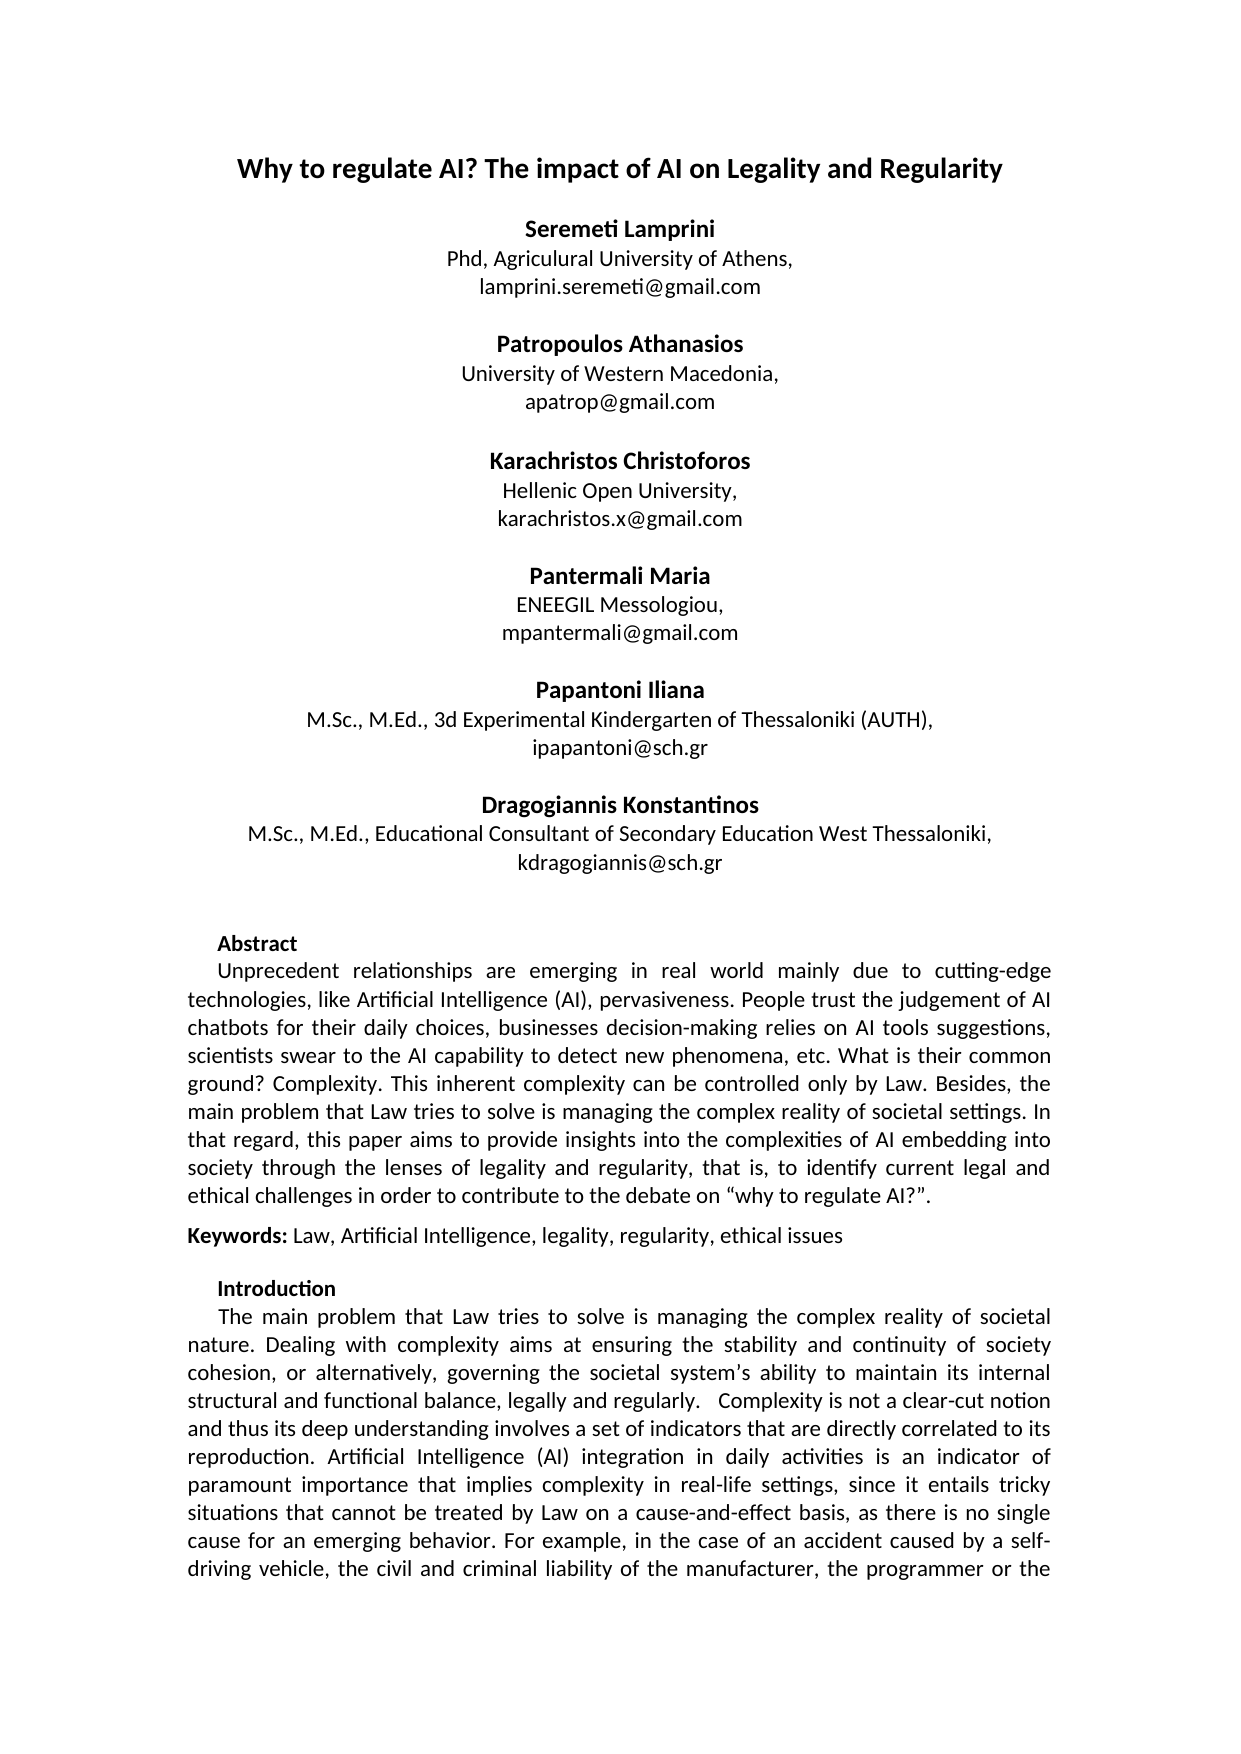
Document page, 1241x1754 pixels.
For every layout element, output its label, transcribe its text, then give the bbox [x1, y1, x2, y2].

text Karachristos Christoforos [187, 445, 1053, 476]
text Keywords: Law, Artificial Intelligence, legality, regularity, ethical issues [187, 1221, 1053, 1249]
text Patropoulos Athanasios [187, 328, 1053, 359]
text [187, 1302, 1053, 1583]
text Why to regulate AI? The impact of AI on Legality and Regularity [187, 150, 1053, 186]
text apatrop@gmail.com [187, 387, 1053, 415]
text M.Sc., M.Ed., 3d Experimental Kindergarten of Thessaloniki (AUTH), [187, 705, 1053, 733]
text Dragogiannis Konstantinos [187, 789, 1053, 819]
text Abstract [187, 929, 1053, 957]
text kdragogiannis@sch.gr [187, 848, 1053, 876]
text Hellenic Open University, [187, 476, 1053, 504]
text Introduction [187, 1274, 1053, 1302]
text ipapantoni@sch.gr [187, 733, 1053, 761]
text mpantermali@gmail.com [187, 618, 1053, 646]
text M.Sc., M.Ed., Educational Consultant of Secondary Education West Thessaloniki, [187, 819, 1053, 848]
text ENEEGIL Messologiou, [187, 590, 1053, 618]
text Papantoni Iliana [187, 674, 1053, 705]
text Unprecedent relationships are emerging in real world mainly due to cutting-edge technologies, like Artificial Intelligence (AI), pervasiveness. People trust the judgement of AI chatbots for their daily choices, businesses decision-making relies on AI tools suggestions, scientists swear to the AI capability to detect new phenomena, etc. What is their common ground? Complexity. This inherent complexity can be controlled only by Law. Besides, the main problem that Law tries to solve is managing the complex reality of societal settings. In that regard, this paper aims to provide insights into the complexities of AI embedding into society through the lenses of legality and regularity, that is, to identify current legal and ethical challenges in order to contribute to the debate on “why to regulate AI?”. [187, 957, 1053, 1209]
text karachristos.x@gmail.com [187, 504, 1053, 532]
text Seremeti Lamprini [187, 214, 1053, 244]
text Pantermali Maria [187, 560, 1053, 590]
text lamprini.seremeti@gmail.com [187, 272, 1053, 300]
text Phd, Agriculural University of Athens, [187, 244, 1053, 272]
text University of Western Macedonia, [187, 359, 1053, 387]
